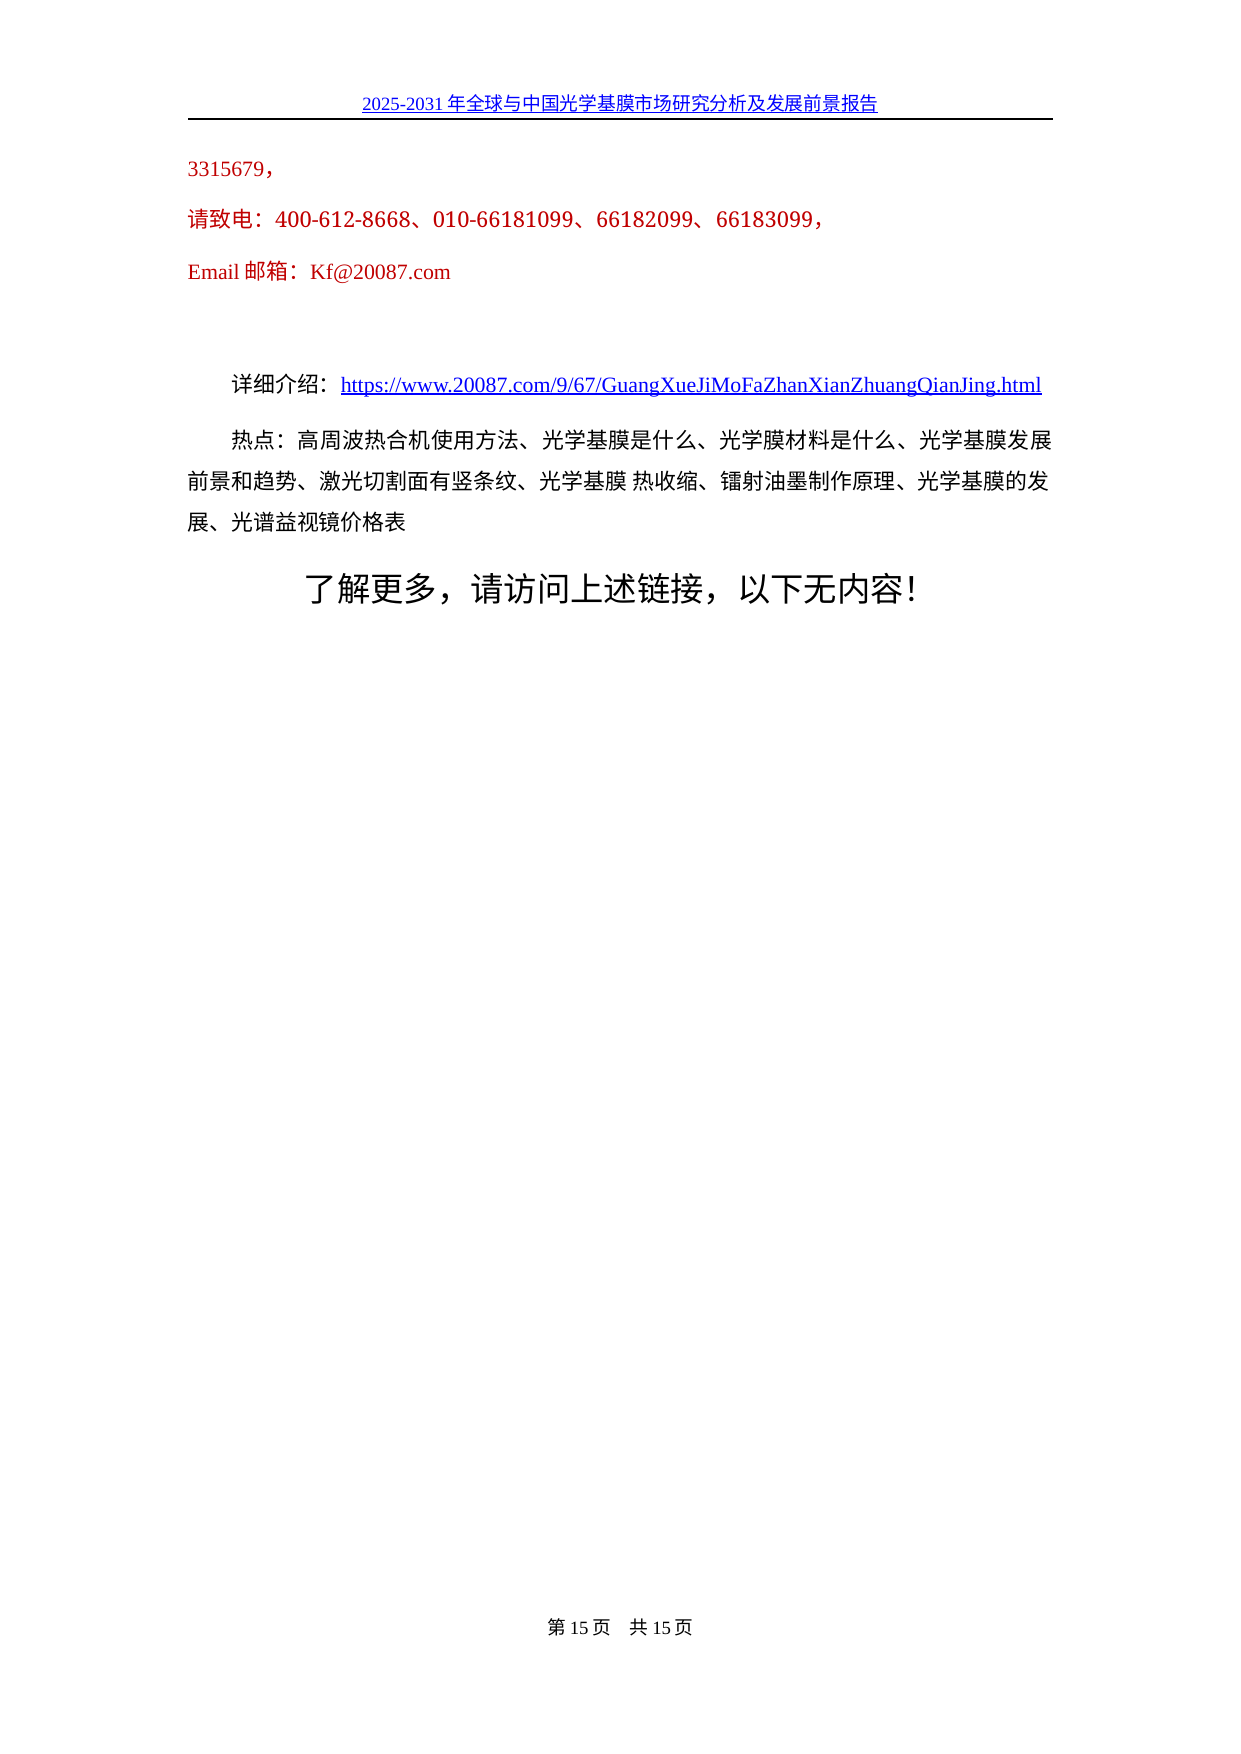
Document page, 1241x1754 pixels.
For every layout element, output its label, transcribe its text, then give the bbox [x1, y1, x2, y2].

text 请致电：400-612-8668、010-66181099、66182099、66183099， [187, 202, 1053, 234]
title 了解更多，请访问上述链接，以下无内容！ [187, 554, 1053, 619]
text Email邮箱：Kf@20087.com [187, 253, 1053, 286]
text 热点：高周波热合机使用方法、光学基膜是什么、光学膜材料是什么、光学基膜发展前景和趋势、激光切割面有竖条纹、光学基膜 热收缩、镭射油墨制作原理、光学基膜的发展、光谱益视镜价格表 [187, 423, 1053, 537]
text 详细介绍：https://www.20087.com/9/67/GuangXueJiMoFaZhanXianZhuangQianJing.html [187, 366, 1053, 399]
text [187, 150, 1053, 183]
